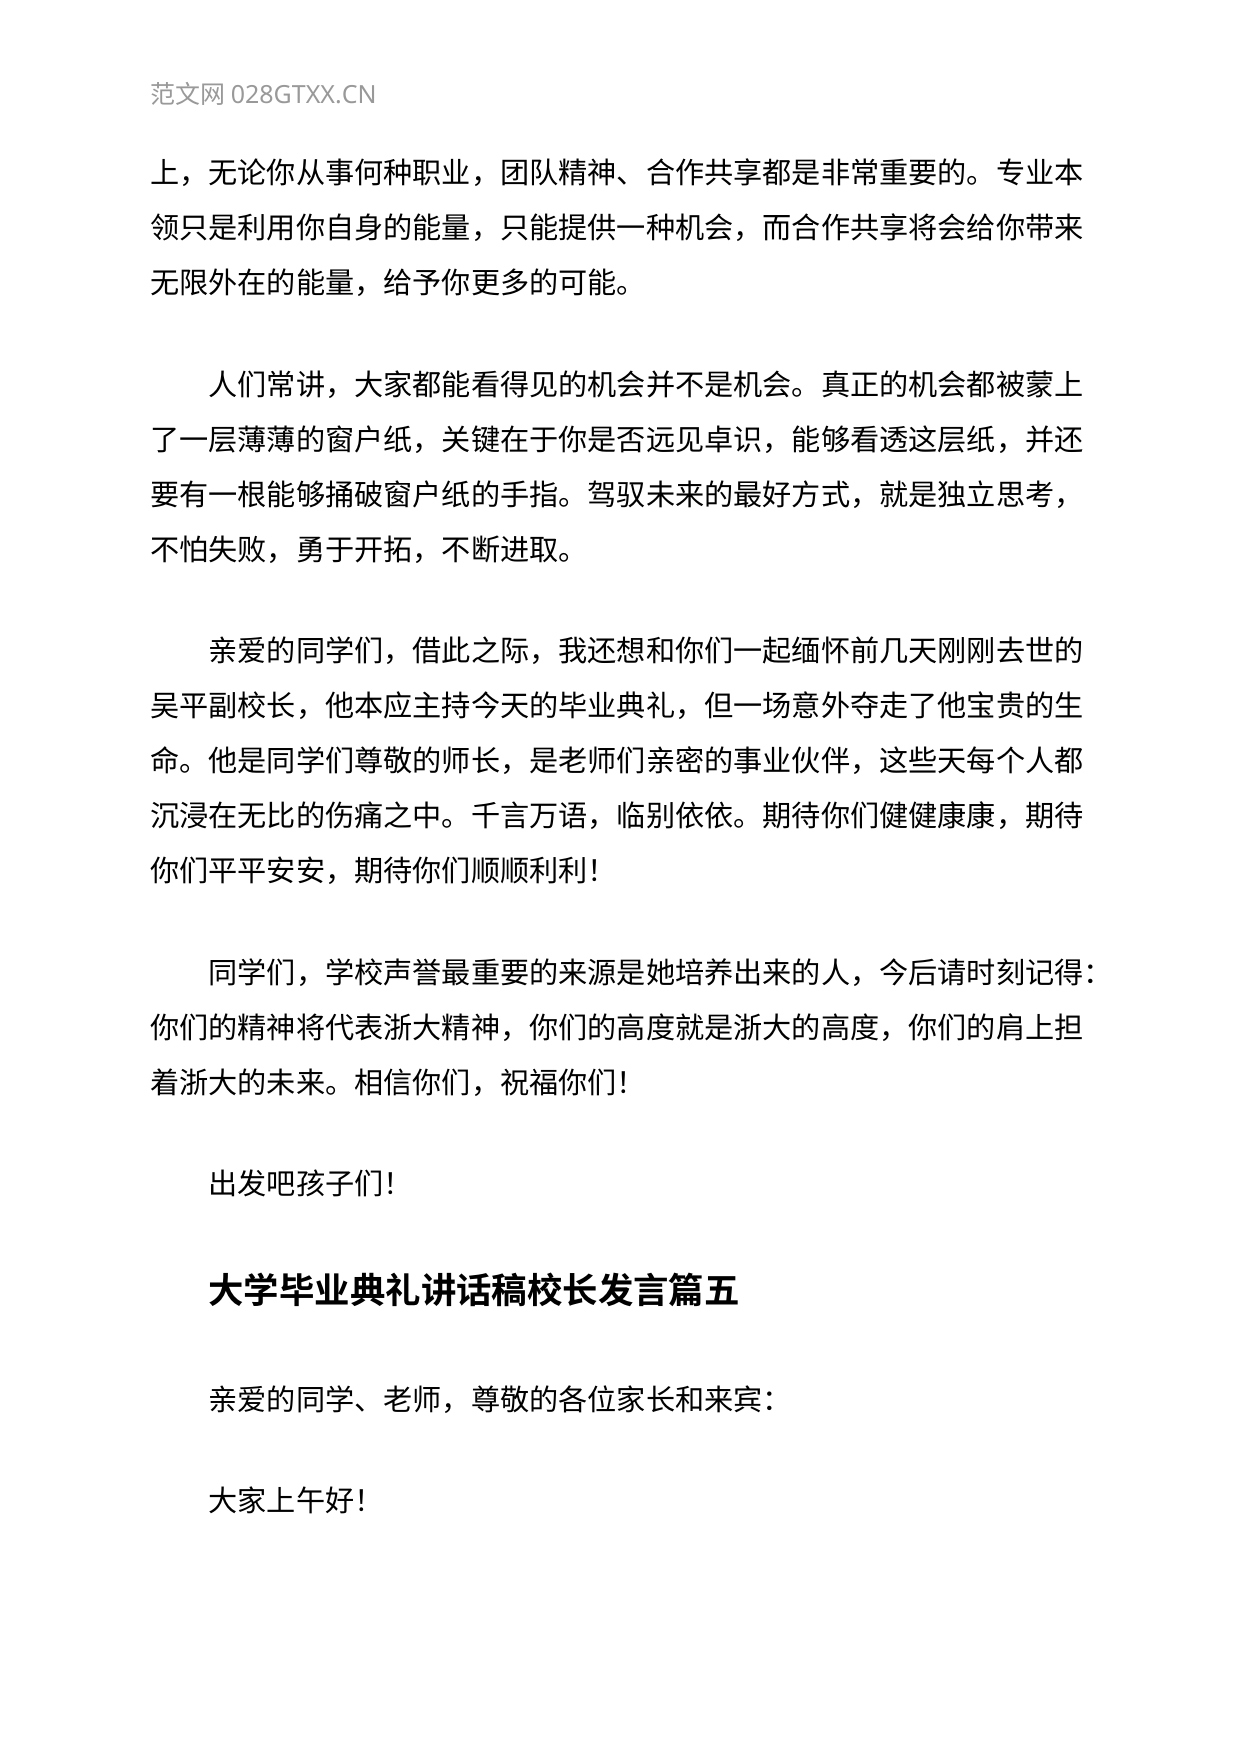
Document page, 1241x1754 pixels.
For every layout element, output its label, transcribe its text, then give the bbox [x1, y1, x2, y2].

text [150, 150, 1090, 302]
text 出发吧孩子们！ [150, 1161, 1090, 1203]
text 大学毕业典礼讲话稿校长发言篇五 [150, 1263, 1090, 1314]
text 人们常讲，大家都能看得见的机会并不是机会。真正的机会都被蒙上了一层薄薄的窗户纸，关键在于你是否远见卓识，能够看透这层纸，并还要有一根能够捅破窗户纸的手指。驾驭未来的最好方式，就是独立思考，不怕失败，勇于开拓，不断进取。 [150, 362, 1090, 568]
text 亲爱的同学、老师，尊敬的各位家长和来宾： [150, 1376, 1090, 1418]
text 亲爱的同学们，借此之际，我还想和你们一起缅怀前几天刚刚去世的吴平副校长，他本应主持今天的毕业典礼，但一场意外夺走了他宝贵的生命。他是同学们尊敬的师长，是老师们亲密的事业伙伴，这些天每个人都沉浸在无比的伤痛之中。千言万语，临别依依。期待你们健健康康，期待你们平平安安，期待你们顺顺利利！ [150, 628, 1090, 890]
text 大家上午好！ [150, 1478, 1090, 1520]
text 同学们，学校声誉最重要的来源是她培养出来的人，今后请时刻记得：你们的精神将代表浙大精神，你们的高度就是浙大的高度，你们的肩上担着浙大的未来。相信你们，祝福你们！ [150, 949, 1090, 1101]
